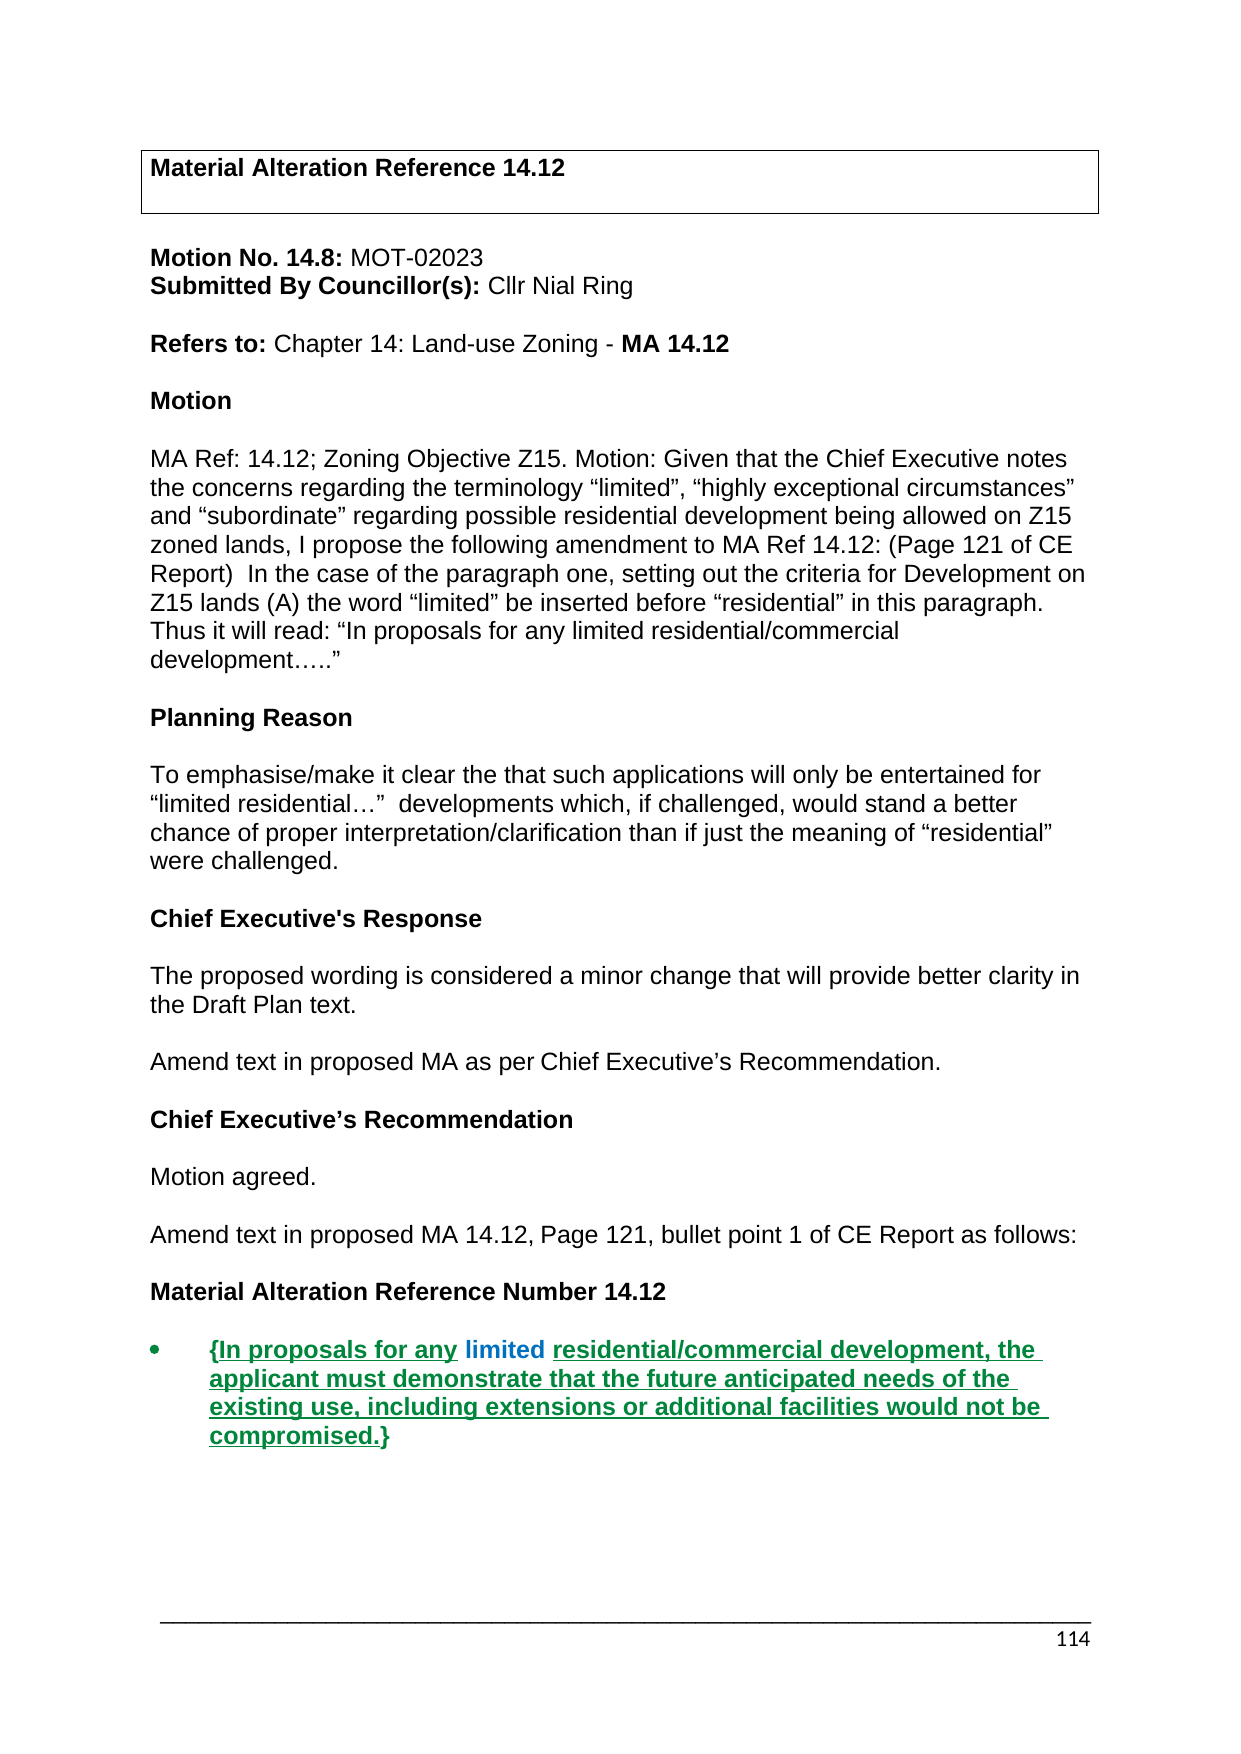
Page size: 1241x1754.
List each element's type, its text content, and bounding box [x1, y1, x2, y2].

text The proposed wording is considered a minor change that will provide better clarity in the Draft Plan text. [150, 961, 1090, 1019]
text To emphasise/make it clear the that such applications will only be entertained for “limited residential…” developments which, if challenged, would stand a better chance of proper interpretation/clarification than if just the meaning of “residential” were challenged. [150, 760, 1090, 875]
text Refers to: Chapter 14: Land-use Zoning - MA 14.12 [150, 329, 1090, 357]
text Motion [150, 386, 1090, 415]
text Material Alteration Reference Number 14.12 [150, 1277, 1090, 1306]
text Submitted By Councillor(s): Cllr Nial Ring [150, 271, 1090, 300]
text Motion agreed. [150, 1162, 1090, 1191]
text Chief Executive's Response [150, 904, 1090, 932]
text Chief Executive’s Recommendation [150, 1105, 1090, 1133]
text MA Ref: 14.12; Zoning Objective Z15. Motion: Given that the Chief Executive notes the concerns regarding the terminology “limited”, “highly exceptional circumstances” and “subordinate” regarding possible residential development being allowed on Z15 zoned lands, I propose the following amendment to MA Ref 14.12: (Page 121 of CE Report) In the case of the paragraph one, setting out the criteria for Development on Z15 lands (A) the word “limited” be inserted before “residential” in this paragraph. Thus it will read: “In proposals for any limited residential/commercial development…..” [150, 444, 1090, 674]
text Amend text in proposed MA 14.12, Page 121, bullet point 1 of CE Report as follows: [150, 1220, 1090, 1248]
text Material Alteration Reference 14.12 [142, 151, 1098, 182]
text Planning Reason [150, 702, 1090, 731]
list {In proposals for any limited residential/commercial development, the applicant must demonstrate that the future anticipated needs of the existing use, including extensions or additional facilities would not be compromised.} [150, 1335, 1090, 1450]
text Motion No. 14.8: MOT-02023 [150, 242, 1090, 271]
text Amend text in proposed MA as per Chief Executive’s Recommendation. [150, 1047, 1090, 1076]
